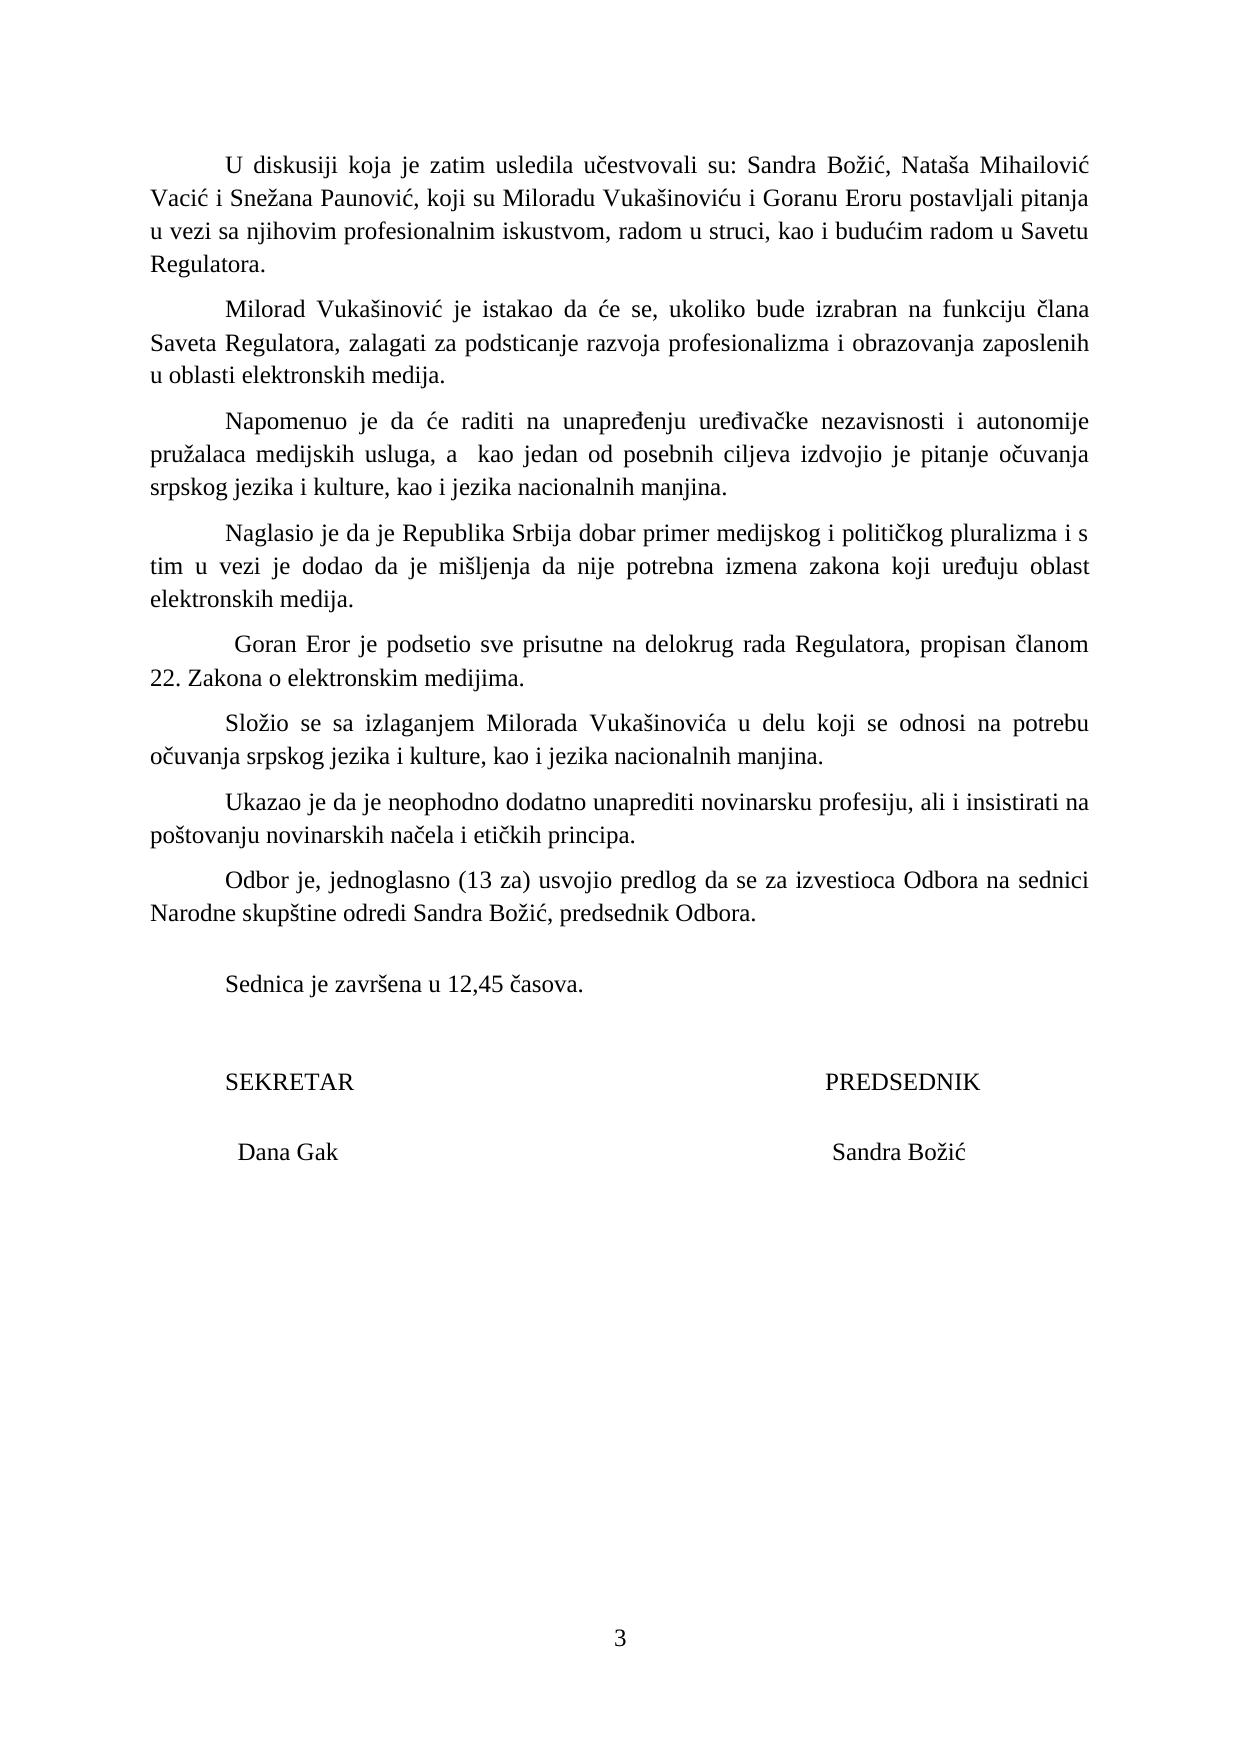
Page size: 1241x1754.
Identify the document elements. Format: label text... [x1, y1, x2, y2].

text Složio se sa izlaganjem Milorada Vukašinovića u delu koji se odnosi na potrebu očuvanja srpskog jezika i kulture, kao i jezika nacionalnih manjina. [150, 708, 1090, 770]
text Sednica je završena u 12,45 časova. [150, 969, 1090, 997]
text Dana Gak Sandra Božić [150, 1137, 1090, 1166]
text Napomenuo je da će raditi na unapređenju uređivačke nezavisnosti i autonomije pružalaca medijskih usluga, a kao jedan od posebnih ciljeva izdvojio je pitanje očuvanja srpskog jezika i kulture, kao i jezika nacionalnih manjina. [150, 406, 1090, 501]
text U diskusiji koja je zatim usledila učestvovali su: Sandra Božić, Nataša Mihailović Vacić i Snežana Paunović, koji su Miloradu Vukašinoviću i Goranu Eroru postavljali pitanja u vezi sa njihovim profesionalnim iskustvom, radom u struci, kao i budućim radom u Savetu Regulatora. [150, 150, 1090, 278]
text Goran Eror je podsetio sve prisutne na delokrug rada Regulatora, propisan članom 22. Zakona o elektronskim medijima. [150, 629, 1090, 691]
text Odbor je, jednoglasno (13 za) usvojio predlog da se za izvestioca Odbora na sednici Narodne skupštine odredi Sandra Božić, predsednik Odbora. [150, 865, 1090, 927]
text Naglasio je da je Republika Srbija dobar primer medijskog i političkog pluralizma i s tim u vezi je dodao da je mišljenja da nije potrebna izmena zakona koji uređuju oblast elektronskih medija. [150, 518, 1090, 613]
text Ukazao je da je neophodno dodatno unaprediti novinarsku profesiju, ali i insistirati na poštovanju novinarskih načela i etičkih principa. [150, 787, 1090, 848]
text SEKRETAR PREDSEDNIK [150, 1067, 1090, 1125]
text Milorad Vukašinović je istakao da će se, ukoliko bude izrabran na funkciju člana Saveta Regulatora, zalagati za podsticanje razvoja profesionalizma i obrazovanja zaposlenih u oblasti elektronskih medija. [150, 294, 1090, 389]
